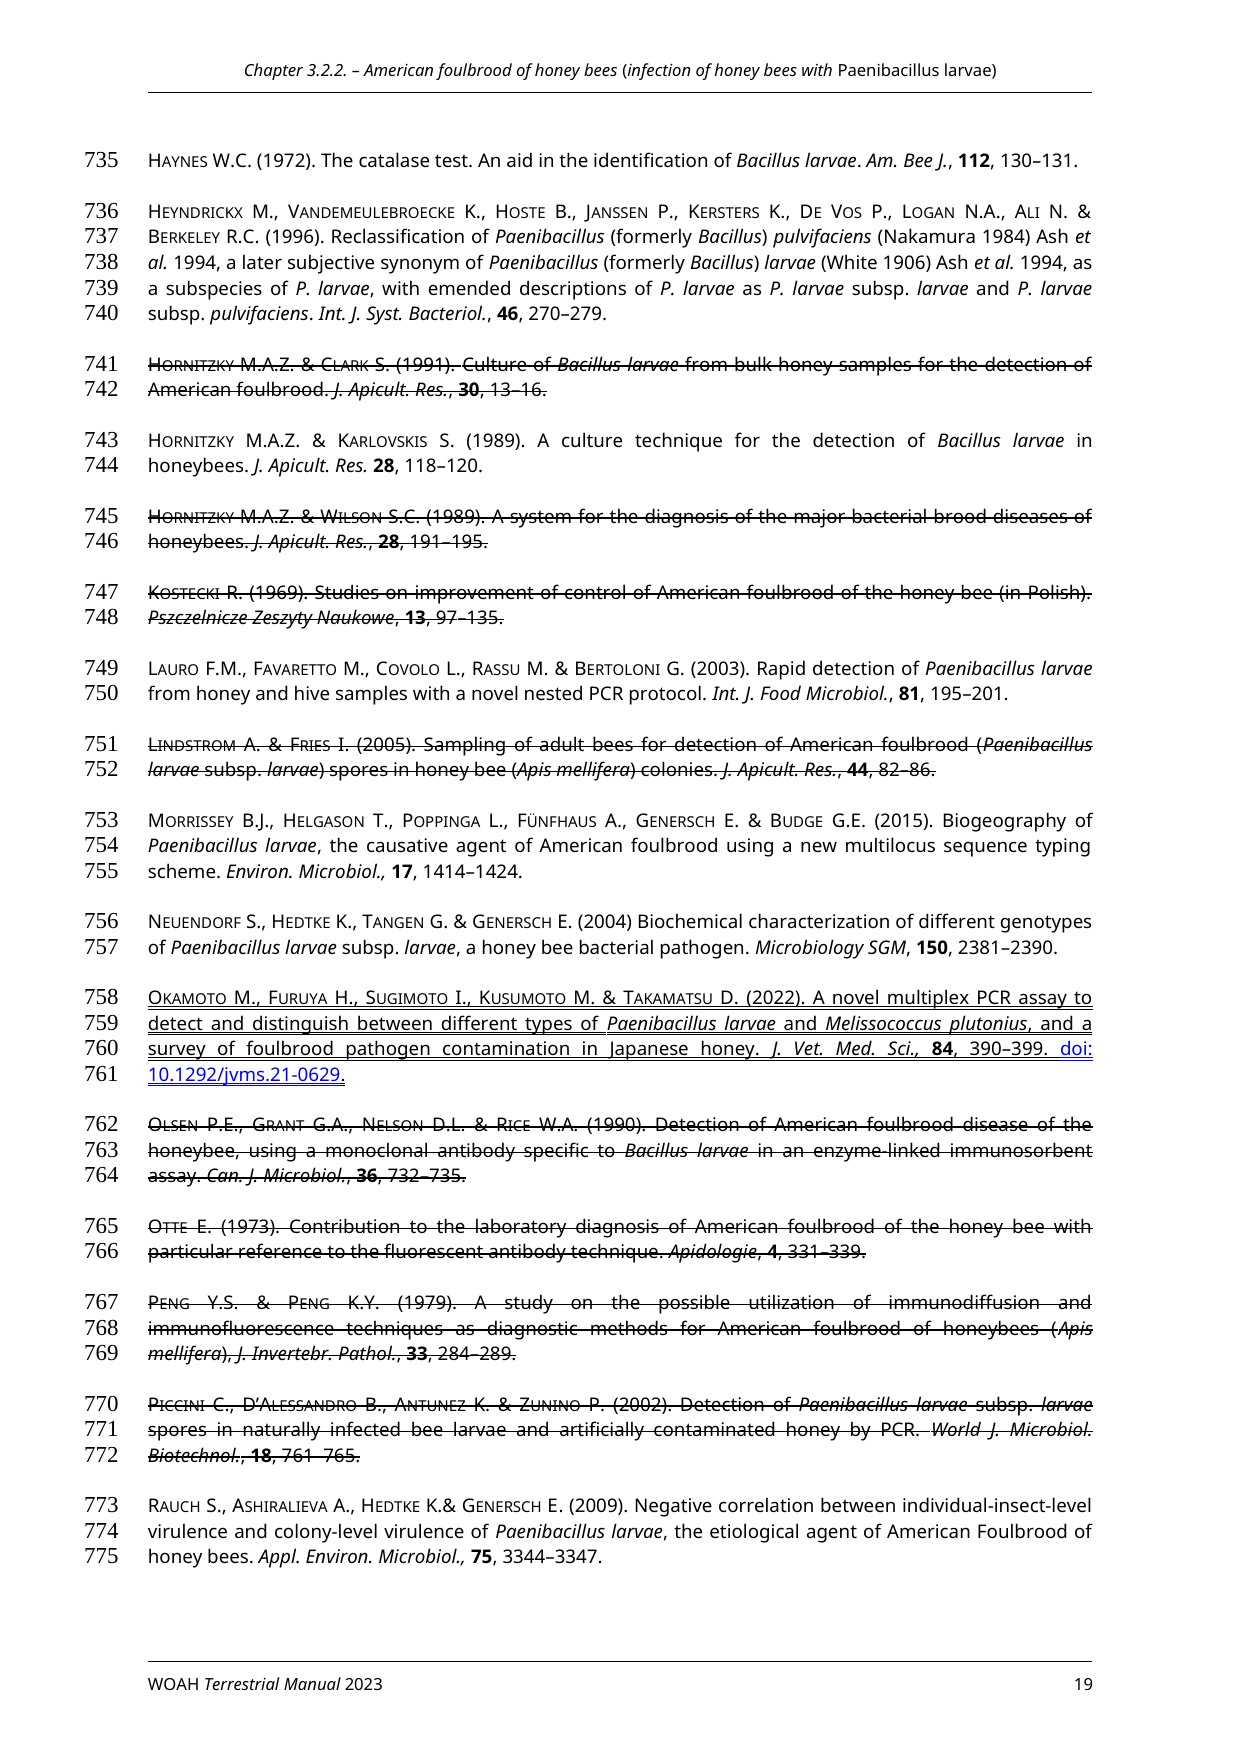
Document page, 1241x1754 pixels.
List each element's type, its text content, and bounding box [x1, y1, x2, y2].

text Olsen P.E., Grant G.A., Nelson D.L. & Rice W.A. (1990). Detection of American foulbrood disease of the honeybee, using a monoclonal antibody specific to Bacillus larvae in an enzyme-linked immunosorbent assay. Can. J. Microbiol., 36, 732–735. [148, 1128, 1092, 1152]
text Kostecki R. (1969). Studies on improvement of control of American foulbrood of the honey bee (in Polish). Pszczelnicze Zeszyty Naukowe, 13, 97–135. [148, 579, 1092, 593]
text Hornitzky M.A.Z. & Wilson S.C. (1989). A system for the diagnosis of the major bacterial brood diseases of honeybees. J. Apicult. Res., 28, 191–195. [148, 503, 1092, 517]
text Okamoto M., Furuya H., Sugimoto I., Kusumoto M. & Takamatsu D. (2022). A novel multiplex PCR assay to detect and distinguish between different types of Paenibacillus larvae and Melissococcus plutonius, and a survey of foulbrood pathogen contamination in Japanese honey. J. Vet. Med. Sci., 84, 390–399. doi: 10.1292/jvms.21-0629. [148, 1061, 1092, 1087]
text Morrissey B.J., Helgason T., Poppinga L., Fünfhaus A., Genersch E. & Budge G.E. (2015). Biogeography of Paenibacillus larvae, the causative agent of American foulbrood using a new multilocus sequence typing scheme. Environ. Microbiol., 17, 1414–1424. [148, 807, 1092, 884]
text Otte E. (1973). Contribution to the laboratory diagnosis of American foulbrood of the honey bee with particular reference to the fluorescent antibody technique. Apidologie, 4, 331–339. [148, 1229, 1092, 1264]
text Otte E. (1973). Contribution to the laboratory diagnosis of American foulbrood of the honey bee with particular reference to the fluorescent antibody technique. Apidologie, 4, 331–339. [148, 1213, 1092, 1228]
text Lindstrom A. & Fries I. (2005). Sampling of adult bees for detection of American foulbrood (Paenibacillus larvae subsp. larvae) spores in honey bee (Apis mellifera) colonies. J. Apicult. Res., 44, 82–86. [148, 747, 1092, 782]
text Rauch S., Ashiralieva A., Hedtke K.& Genersch E. (2009). Negative correlation between individual-insect-level virulence and colony-level virulence of Paenibacillus larvae, the etiological agent of American Foulbrood of honey bees. Appl. Environ. Microbiol., 75, 3344–3347. [148, 1492, 1092, 1569]
text Kostecki R. (1969). Studies on improvement of control of American foulbrood of the honey bee (in Polish). Pszczelnicze Zeszyty Naukowe, 13, 97–135. [148, 595, 1092, 630]
text Hornitzky M.A.Z. & Clark S. (1991). Culture of Bacillus larvae from bulk honey samples for the detection of American foulbrood. J. Apicult. Res., 30, 13–16. [148, 351, 1092, 402]
text Piccini C., D’Alessandro B., Antunez K. & Zunino P. (2002). Detection of Paenibacillus larvae subsp. larvae spores in naturally infected bee larvae and artificially contaminated honey by PCR. World J. Microbiol. Biotechnol., 18, 761–765. [148, 1407, 1092, 1467]
text Peng Y.S. & Peng K.Y. (1979). A study on the possible utilization of immunodiffusion and immunofluorescence techniques as diagnostic methods for American foulbrood of honeybees (Apis mellifera), J. Invertebr. Pathol., 33, 284–289. [148, 1305, 1092, 1329]
text Okamoto M., Furuya H., Sugimoto I., Kusumoto M. & Takamatsu D. (2022). A novel multiplex PCR assay to detect and distinguish between different types of Paenibacillus larvae and Melissococcus plutonius, and a survey of foulbrood pathogen contamination in Japanese honey. J. Vet. Med. Sci., 84, 390–399. doi: 10.1292/jvms.21-0629. [148, 985, 1092, 1006]
text Haynes W.C. (1972). The catalase test. An aid in the identification of Bacillus larvae. Am. Bee J., 112, 130–131. [148, 148, 1092, 173]
text Lauro F.M., Favaretto M., Covolo L., Rassu M. & Bertoloni G. (2003). Rapid detection of Paenibacillus larvae from honey and hive samples with a novel nested PCR protocol. Int. J. Food Microbiol., 81, 195–201. [148, 655, 1092, 706]
text Peng Y.S. & Peng K.Y. (1979). A study on the possible utilization of immunodiffusion and immunofluorescence techniques as diagnostic methods for American foulbrood of honeybees (Apis mellifera), J. Invertebr. Pathol., 33, 284–289. [148, 1330, 1092, 1366]
text Hornitzky M.A.Z. & Karlovskis S. (1989). A culture technique for the detection of Bacillus larvae in honeybees. J. Apicult. Res. 28, 118–120. [148, 427, 1092, 478]
text Heyndrickx M., Vandemeulebroecke K., Hoste B., Janssen P., Kersters K., De Vos P., Logan N.A., Ali N. & Berkeley R.C. (1996). Reclassification of Paenibacillus (formerly Bacillus) pulvifaciens (Nakamura 1984) Ash et al. 1994, a later subjective synonym of Paenibacillus (formerly Bacillus) larvae (White 1906) Ash et al. 1994, as a subspecies of P. larvae, with emended descriptions of P. larvae as P. larvae subsp. larvae and P. larvae subsp. pulvifaciens. Int. J. Syst. Bacteriol., 46, 270–279. [148, 198, 1092, 326]
text Neuendorf S., Hedtke K., Tangen G. & Genersch E. (2004) Biochemical characterization of different genotypes of Paenibacillus larvae subsp. larvae, a honey bee bacterial pathogen. Microbiology SGM, 150, 2381–2390. [148, 909, 1092, 960]
text Olsen P.E., Grant G.A., Nelson D.L. & Rice W.A. (1990). Detection of American foulbrood disease of the honeybee, using a monoclonal antibody specific to Bacillus larvae in an enzyme-linked immunosorbent assay. Can. J. Microbiol., 36, 732–735. [148, 1153, 1092, 1188]
text Lindstrom A. & Fries I. (2005). Sampling of adult bees for detection of American foulbrood (Paenibacillus larvae subsp. larvae) spores in honey bee (Apis mellifera) colonies. J. Apicult. Res., 44, 82–86. [148, 731, 1092, 746]
text Okamoto M., Furuya H., Sugimoto I., Kusumoto M. & Takamatsu D. (2022). A novel multiplex PCR assay to detect and distinguish between different types of Paenibacillus larvae and Melissococcus plutonius, and a survey of foulbrood pathogen contamination in Japanese honey. J. Vet. Med. Sci., 84, 390–399. doi: 10.1292/jvms.21-0629. [148, 1035, 1092, 1057]
text Hornitzky M.A.Z. & Wilson S.C. (1989). A system for the diagnosis of the major bacterial brood diseases of honeybees. J. Apicult. Res., 28, 191–195. [148, 519, 1092, 554]
text Peng Y.S. & Peng K.Y. (1979). A study on the possible utilization of immunodiffusion and immunofluorescence techniques as diagnostic methods for American foulbrood of honeybees (Apis mellifera), J. Invertebr. Pathol., 33, 284–289. [148, 1289, 1092, 1304]
text Okamoto M., Furuya H., Sugimoto I., Kusumoto M. & Takamatsu D. (2022). A novel multiplex PCR assay to detect and distinguish between different types of Paenibacillus larvae and Melissococcus plutonius, and a survey of foulbrood pathogen contamination in Japanese honey. J. Vet. Med. Sci., 84, 390–399. doi: 10.1292/jvms.21-0629. [148, 1010, 1092, 1032]
